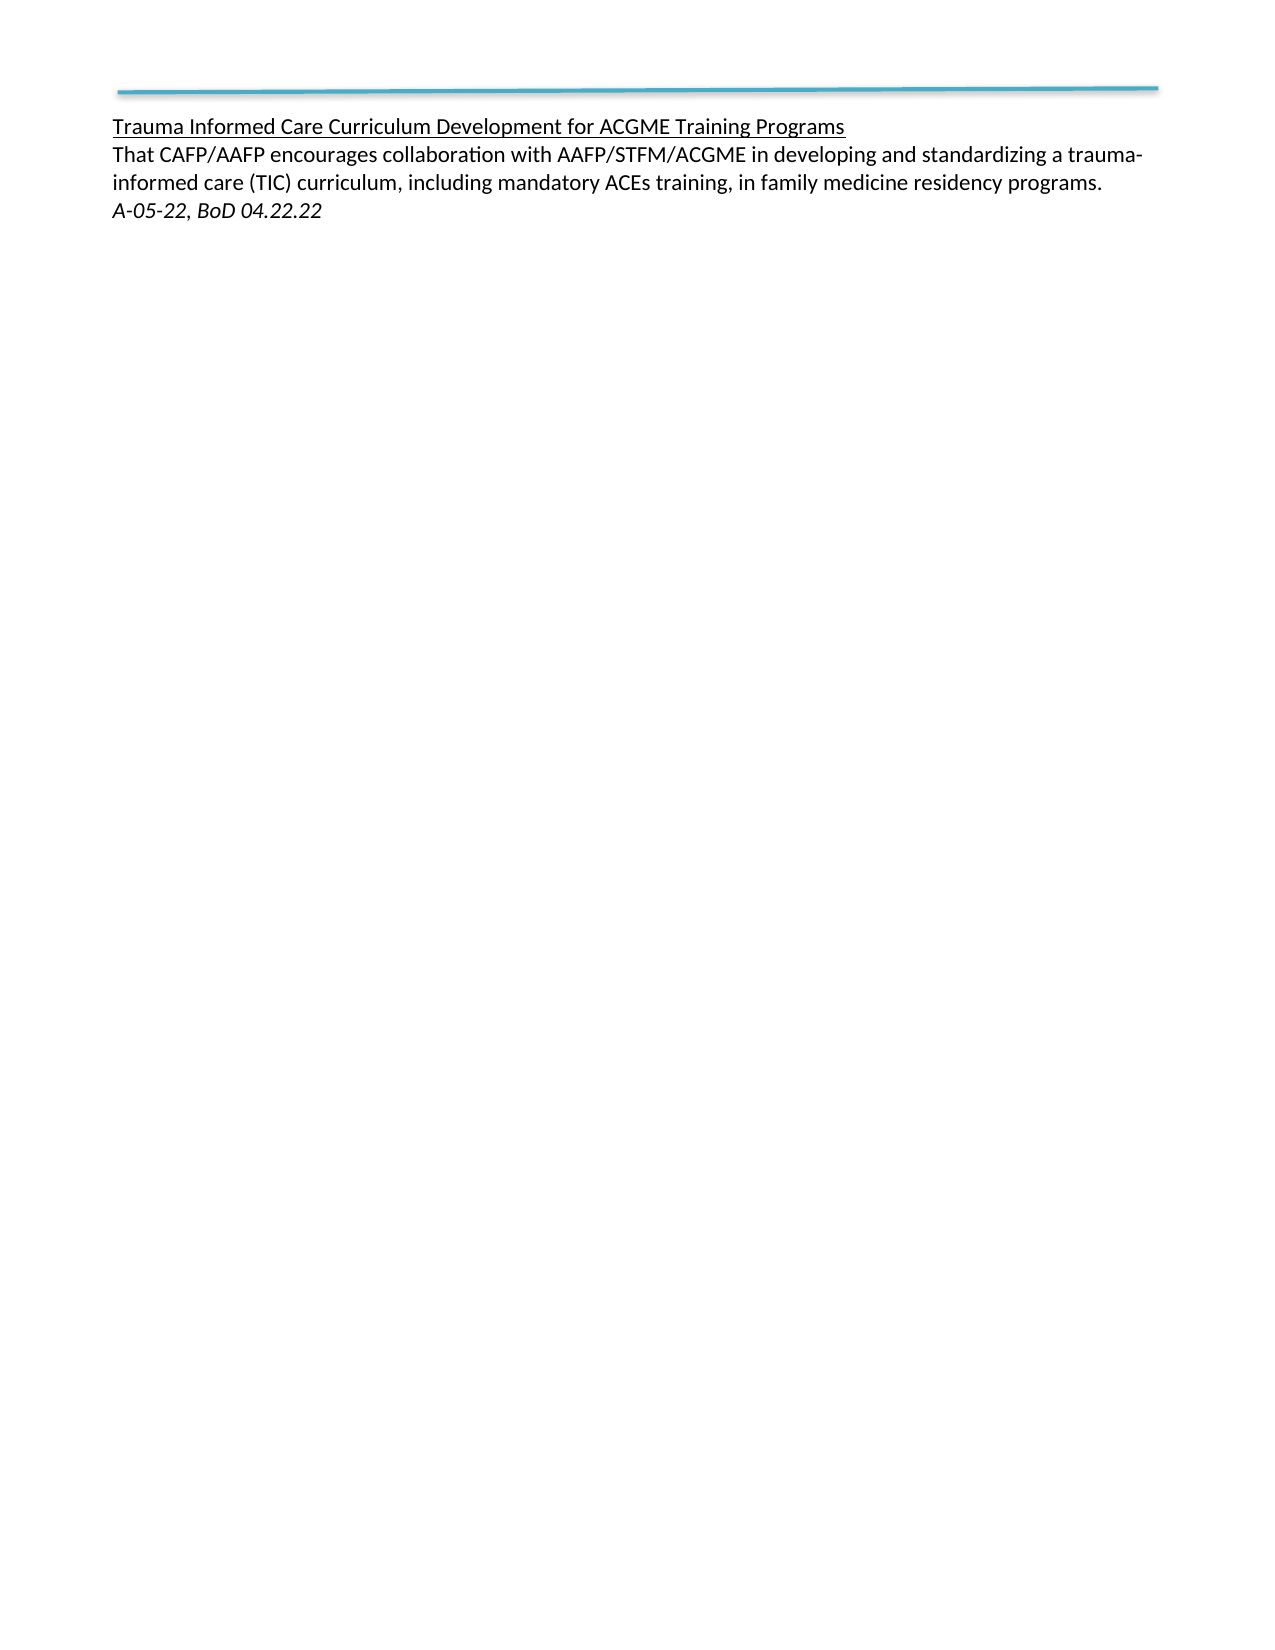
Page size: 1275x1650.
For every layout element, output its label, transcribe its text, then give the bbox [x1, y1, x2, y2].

text A-05-22, BoD 04.22.22 [112, 197, 1162, 224]
text That CAFP/AAFP encourages collaboration with AAFP/STFM/ACGME in developing and standardizing a trauma-informed care (TIC) curriculum, including mandatory ACEs training, in family medicine residency programs. [112, 141, 1162, 197]
text Trauma Informed Care Curriculum Development for ACGME Training Programs [112, 112, 1162, 141]
